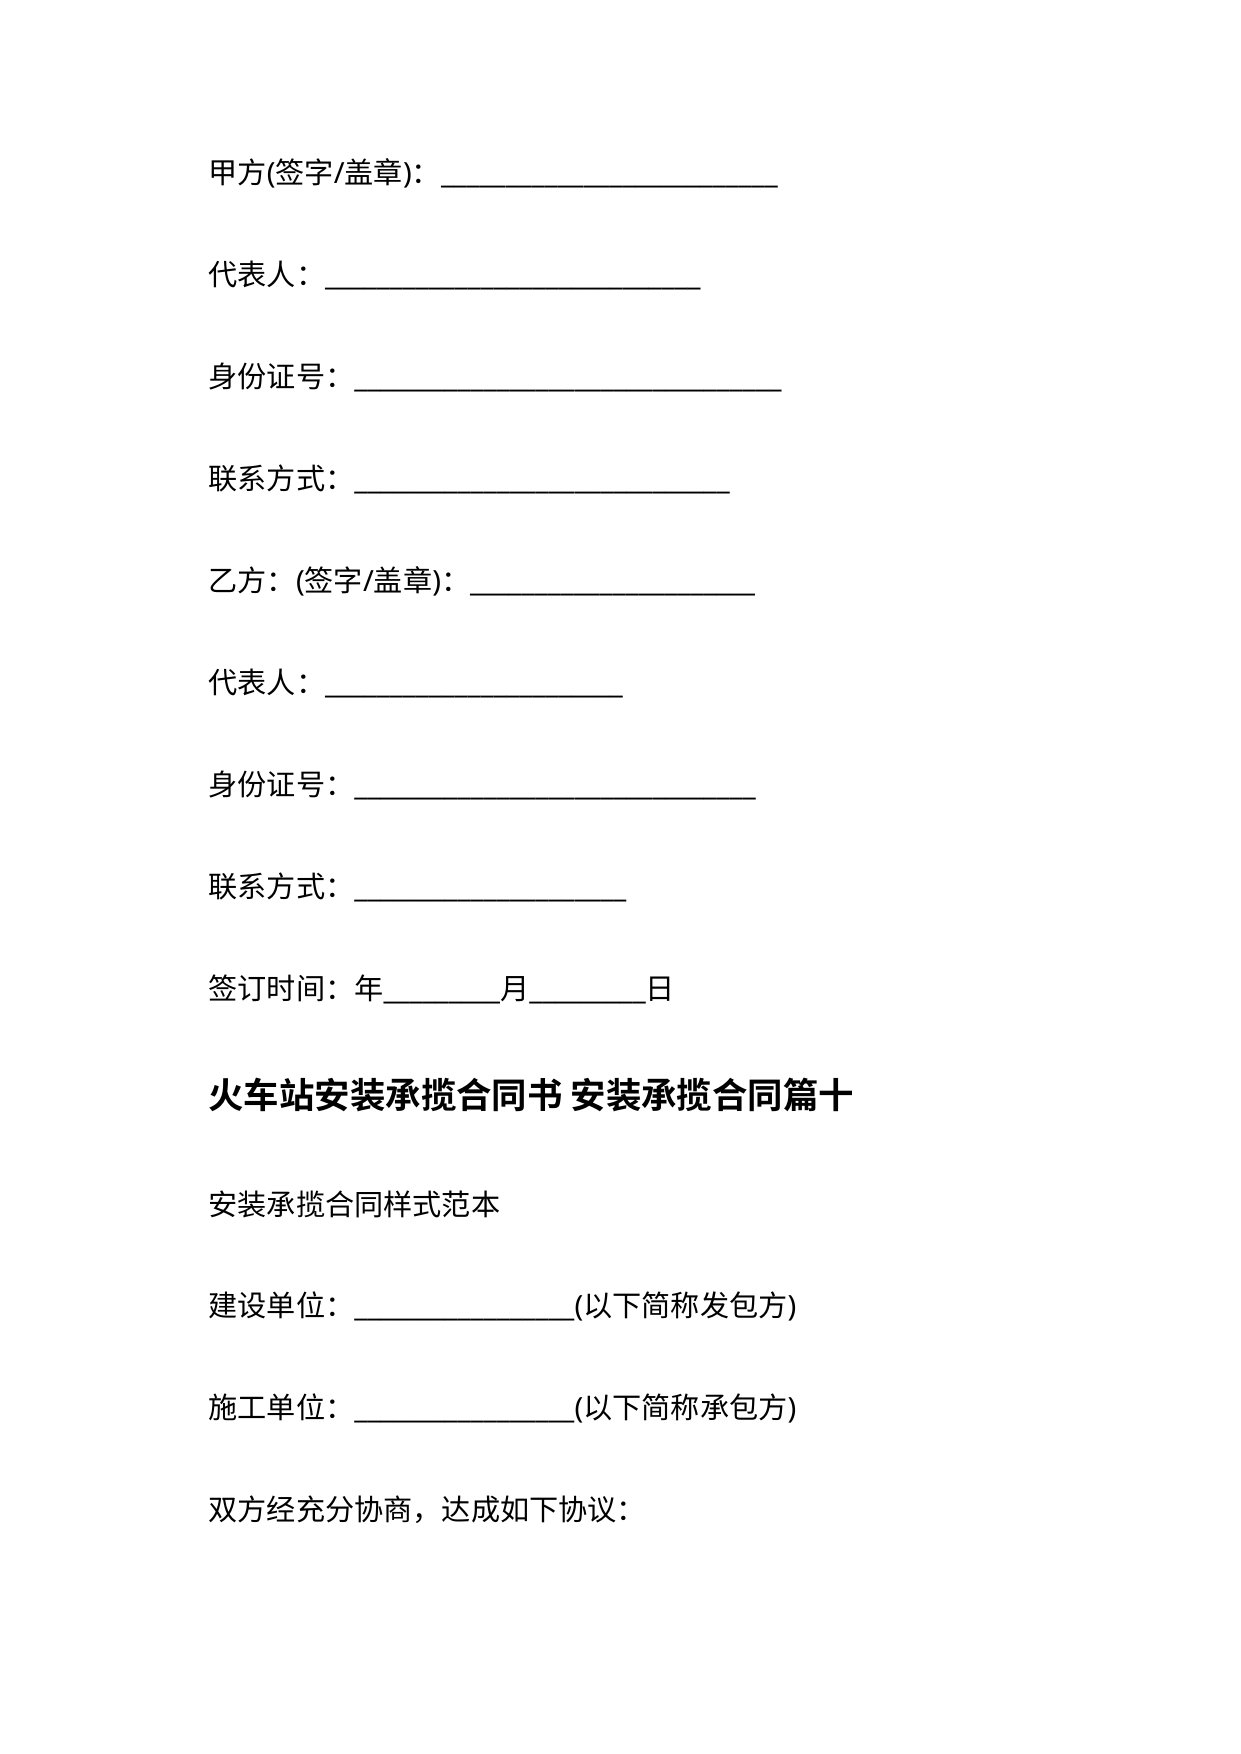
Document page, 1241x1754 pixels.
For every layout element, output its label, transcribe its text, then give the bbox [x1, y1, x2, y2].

text 乙方：(签字/盖章)：______________________ [150, 558, 1090, 600]
text 双方经充分协商，达成如下协议： [150, 1487, 1090, 1529]
text 签订时间：年_________月_________日 [150, 966, 1090, 1008]
text 代表人：_____________________________ [150, 252, 1090, 294]
text 施工单位：_________________(以下简称承包方) [150, 1385, 1090, 1427]
text 身份证号：_______________________________ [150, 762, 1090, 804]
text 联系方式：_____________________ [150, 864, 1090, 906]
text 代表人：_______________________ [150, 660, 1090, 702]
text 安装承揽合同样式范本 [150, 1181, 1090, 1223]
text 身份证号：_________________________________ [150, 354, 1090, 396]
text 联系方式：_____________________________ [150, 456, 1090, 498]
text 火车站安装承揽合同书 安装承揽合同篇十 [150, 1068, 1090, 1119]
text 建设单位：_________________(以下简称发包方) [150, 1283, 1090, 1325]
text 甲方(签字/盖章)：__________________________ [150, 150, 1090, 192]
